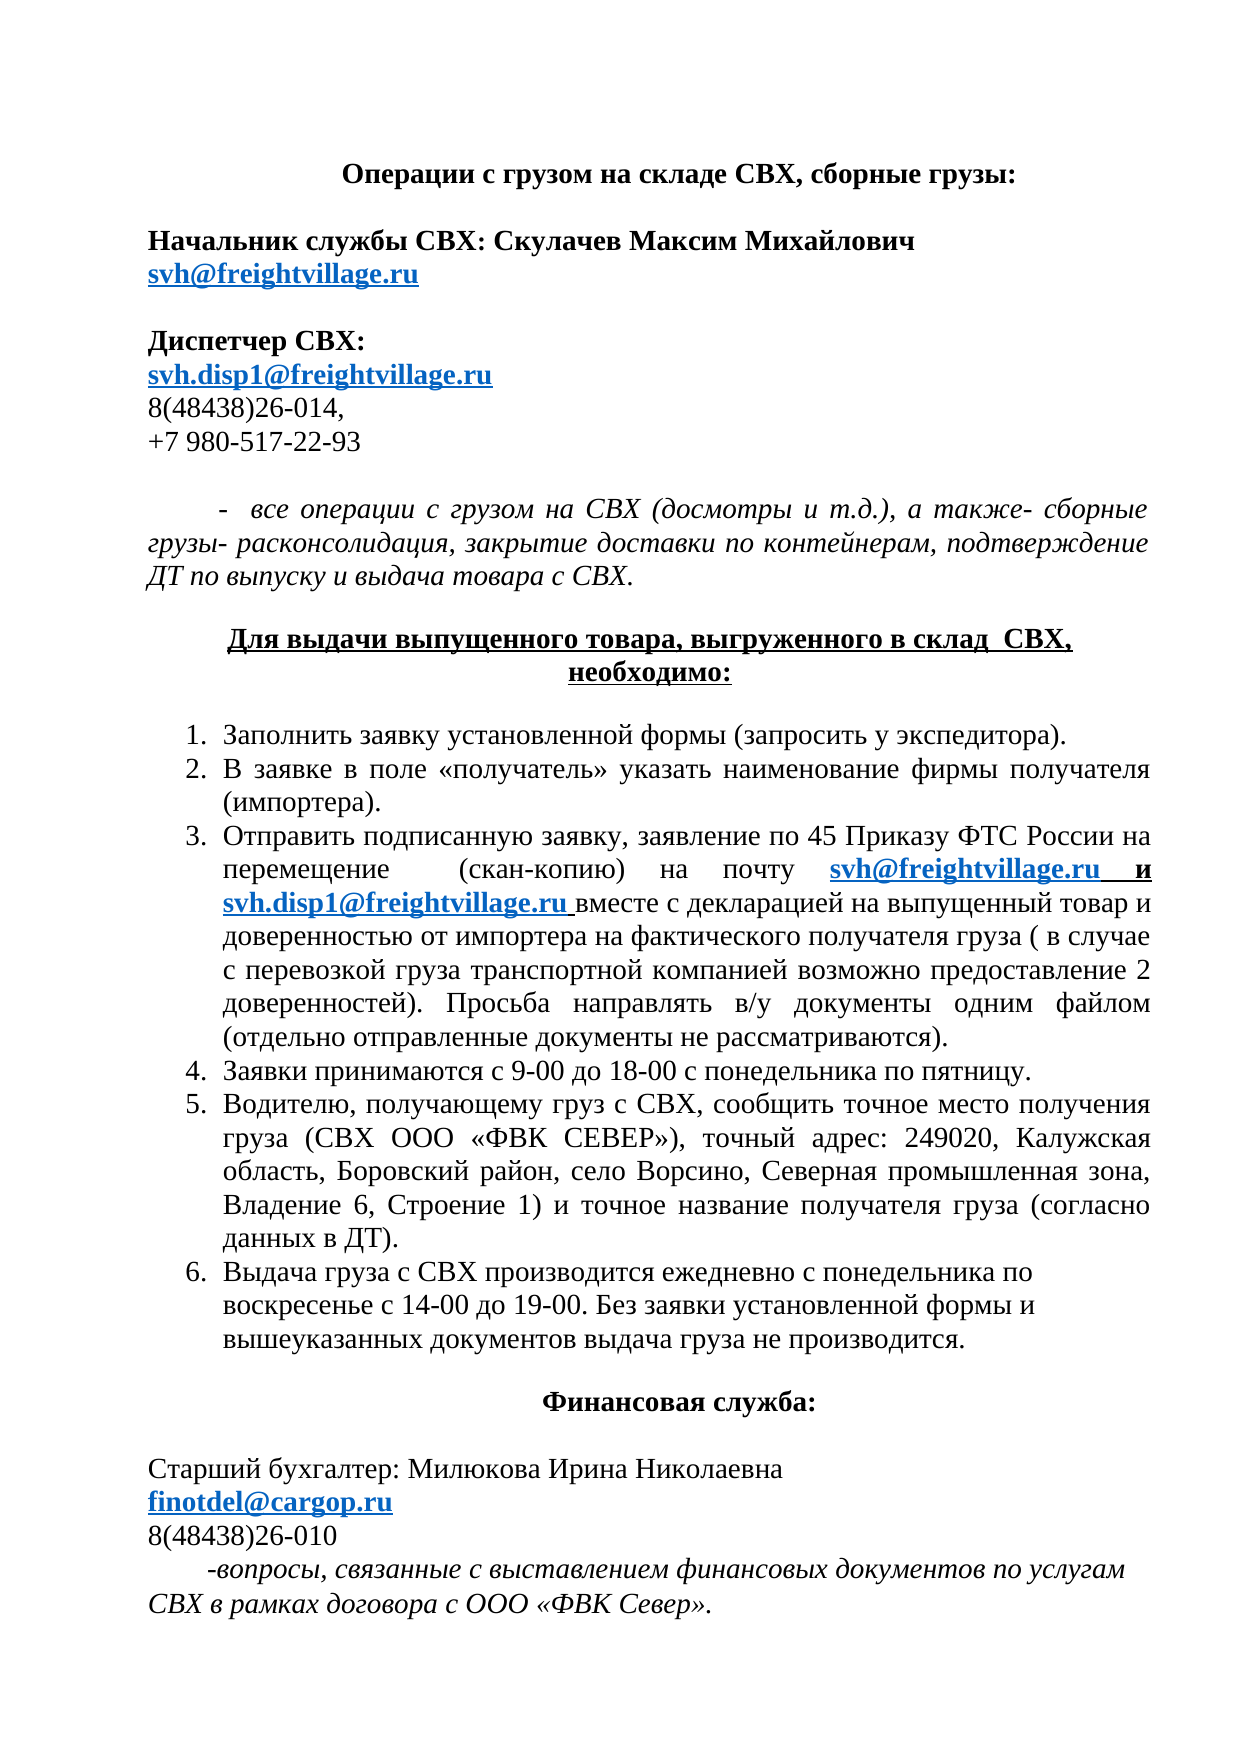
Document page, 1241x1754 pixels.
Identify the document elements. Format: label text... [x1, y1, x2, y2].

list Выдача груза с СВХ производится ежедневно с понедельника по воскресенье с 14-00 до 19-00. Без заявки установленной формы и вышеуказанных документов выдача груза не производится. [185, 1254, 1152, 1354]
list В заявке в поле «получатель» указать наименование фирмы получателя (импортера). [185, 751, 1152, 818]
list Водителю, получающему груз с СВХ, сообщить точное место получения груза (СВХ ООО «ФВК СЕВЕР»), точный адрес: 249020, Калужская область, Боровский район, село Ворсино, Северная промышленная зона, Владение 6, Строение 1) и точное название получателя груза (согласно данных в ДТ). [185, 1086, 1152, 1254]
text Начальник службы СВХ: Скулачев Максим Михайлович svh@freightvillage.ru [148, 189, 1152, 290]
list Заполнить заявку установленной формы (запросить у экспедитора). [185, 717, 1152, 751]
text Диспетчер СВХ: [148, 323, 1152, 357]
text svh.disp1@freightvillage.ru [148, 357, 1152, 391]
text +7 980-517-22-93 [148, 424, 1152, 458]
text 8(48438)26-010 [148, 1518, 1152, 1551]
text Для выдачи выпущенного товара, выгруженного в склад СВХ, необходимо: [148, 621, 1152, 688]
text Старший бухгалтер: Милюкова Ирина Николаевна [148, 1451, 1152, 1484]
text finotdel@cargop.ru [148, 1484, 1152, 1518]
list Отправить подписанную заявку, заявление по 45 Приказу ФТС России на перемещение (скан-копию) на почту svh@freightvillage.ru и svh.disp1@freightvillage.ru вместе с декларацией на выпущенный товар и доверенностью от импортера на фактического получателя груза ( в случае с перевозкой груза транспортной компанией возможно предоставление 2 доверенностей). Просьба направлять в/у документы одним файлом (отдельно отправленные документы не рассматриваются). [185, 818, 1152, 1053]
text Финансовая служба: [148, 1384, 1152, 1417]
text -вопросы, связанные с выставлением финансовых документов по услугам СВХ в рамках договора с ООО «ФВК Север». [148, 1551, 1152, 1621]
text 8(48438)26-014, [148, 391, 1152, 424]
text Операции с грузом на складе СВХ, сборные грузы: [148, 156, 1152, 189]
text - все операции с грузом на СВХ (досмотры и т.д.), а также- сборные грузы- расконсолидация, закрытие доставки по контейнерам, подтверждение ДТ по выпуску и выдача товара с СВХ. [148, 491, 1152, 592]
list Заявки принимаются с 9-00 до 18-00 с понедельника по пятницу. [185, 1053, 1152, 1086]
